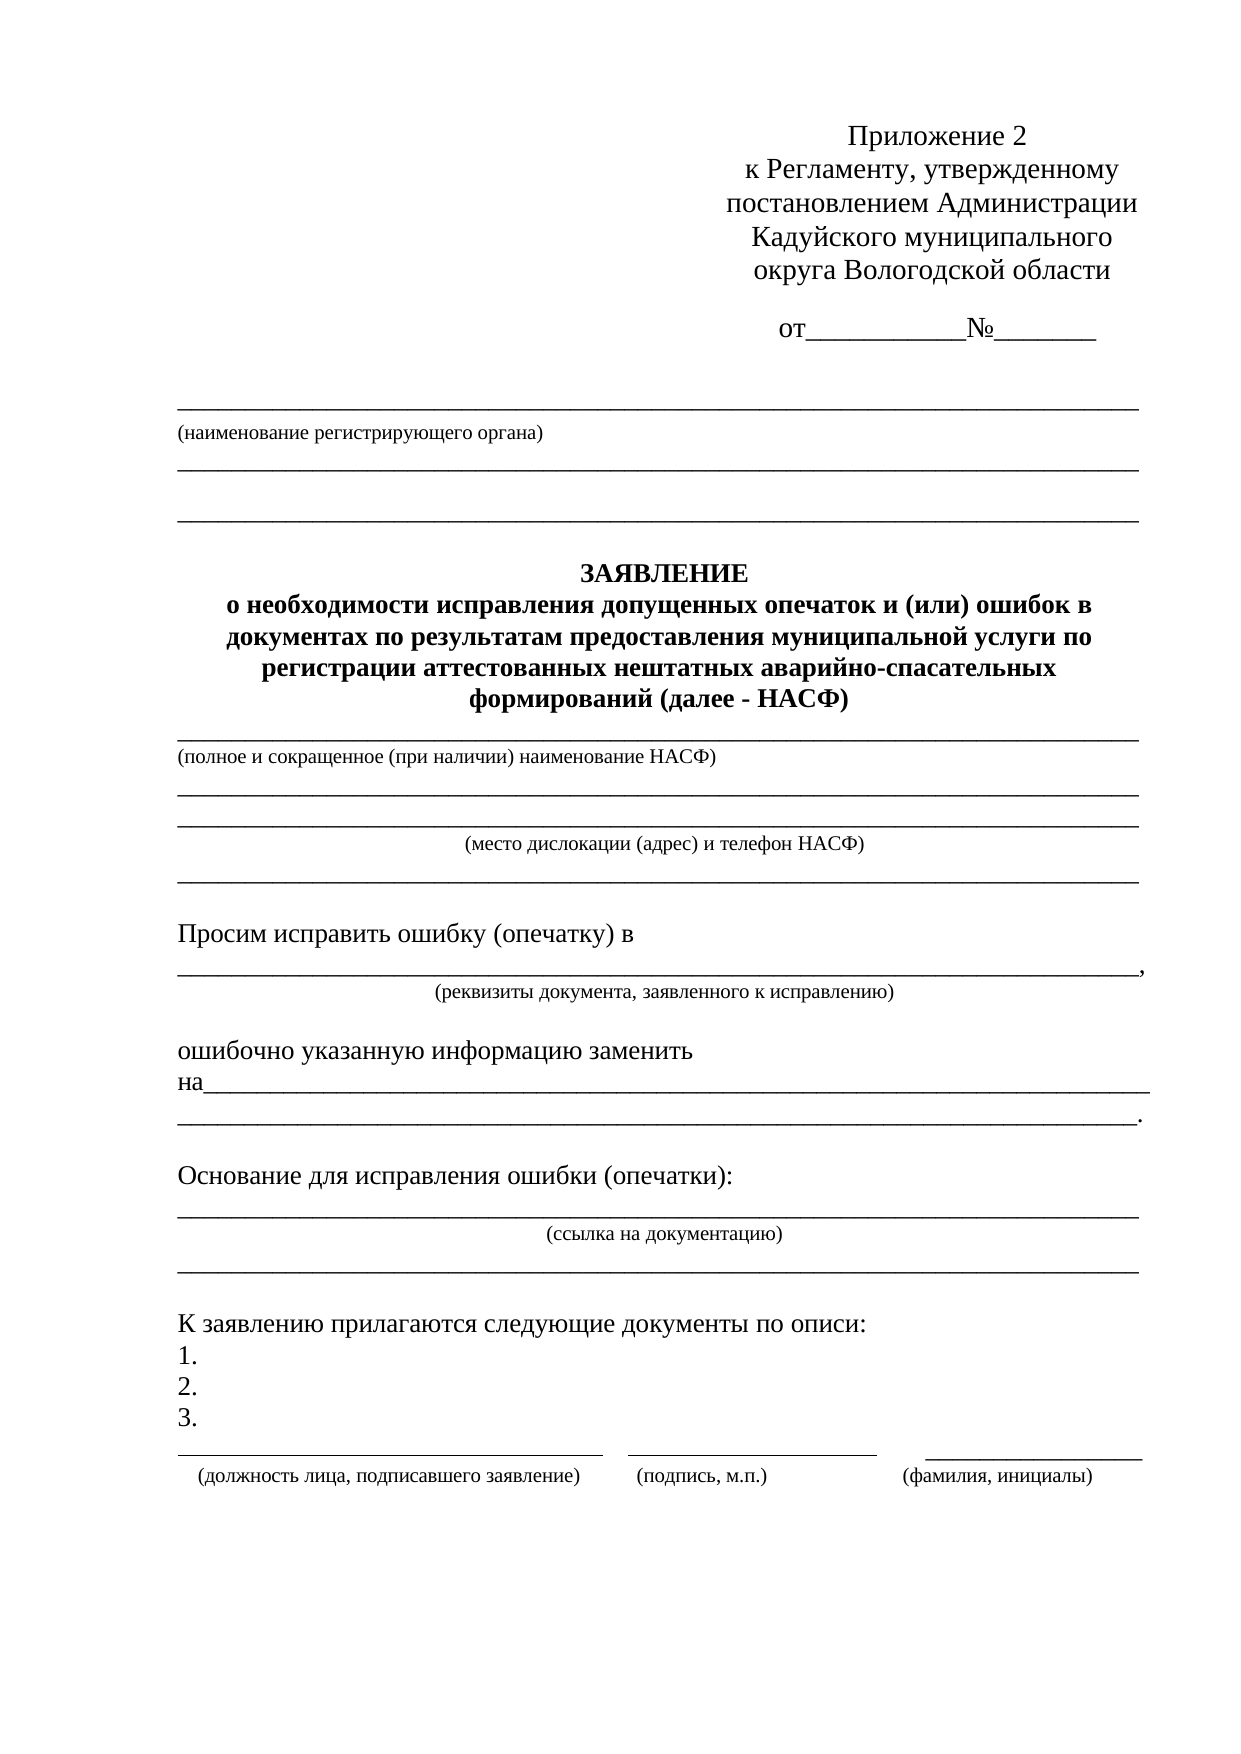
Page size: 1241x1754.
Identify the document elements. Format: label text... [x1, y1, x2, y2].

text _______________________________________________________________________ [177, 768, 1152, 799]
table_header Приложение 2 к Регламенту, утвержденному постановлением Администрации Кадуйского муниципального округа Вологодской области от___________№_______ [723, 118, 1152, 375]
text _______________________________________________________________________ [177, 713, 1152, 744]
text (ссылка на документацию) [177, 1221, 1152, 1245]
text o необходимости исправления допущенных опечаток и (или) ошибок в документах по результатам предоставления муниципальной услуги по регистрации аттестованных нештатных аварийно-спасательных формирований (далее - НАСФ) [177, 588, 1141, 713]
text ЗАЯВЛЕНИЕ [177, 557, 1152, 588]
text 1. [177, 1339, 1152, 1370]
text _______________________________________________________________________, [177, 948, 1152, 979]
text (наименование регистрирующего органа) [177, 419, 1152, 444]
text (реквизиты документа, заявленного к исправлению) [177, 979, 1152, 1003]
text _______________________________________________________________________ [177, 1190, 1152, 1221]
text _______________________________________________________________________ [177, 1245, 1152, 1276]
text Основание для исправления ошибки (опечатки): [177, 1159, 1152, 1190]
text (полное и сокращенное (при наличии) наименование НАСФ) [177, 744, 1152, 768]
text ________________ [177, 1432, 1152, 1463]
text Просим исправить ошибку (опечатку) в [177, 917, 1152, 948]
text (должность лица, подписавшего заявление) (подпись, м.п.) (фамилия, инициалы) [177, 1463, 1152, 1487]
text 3. [177, 1401, 1152, 1432]
text ________________________________________________________________________. [177, 1097, 1152, 1128]
text (место дислокации (адрес) и телефон НАСФ) [177, 831, 1152, 854]
text _______________________________________________________________________ [177, 494, 1152, 525]
text _______________________________________________________________________ [177, 799, 1152, 831]
text _______________________________________________________________________ [177, 444, 1152, 475]
text _______________________________________________________________________ [177, 854, 1152, 886]
text 2. [177, 1370, 1152, 1401]
text ошибочно указанную информацию заменить на_______________________________________________________________________ [177, 1034, 1152, 1097]
text К заявлению прилагаются следующие документы по описи: [177, 1308, 1152, 1339]
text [177, 382, 1152, 413]
